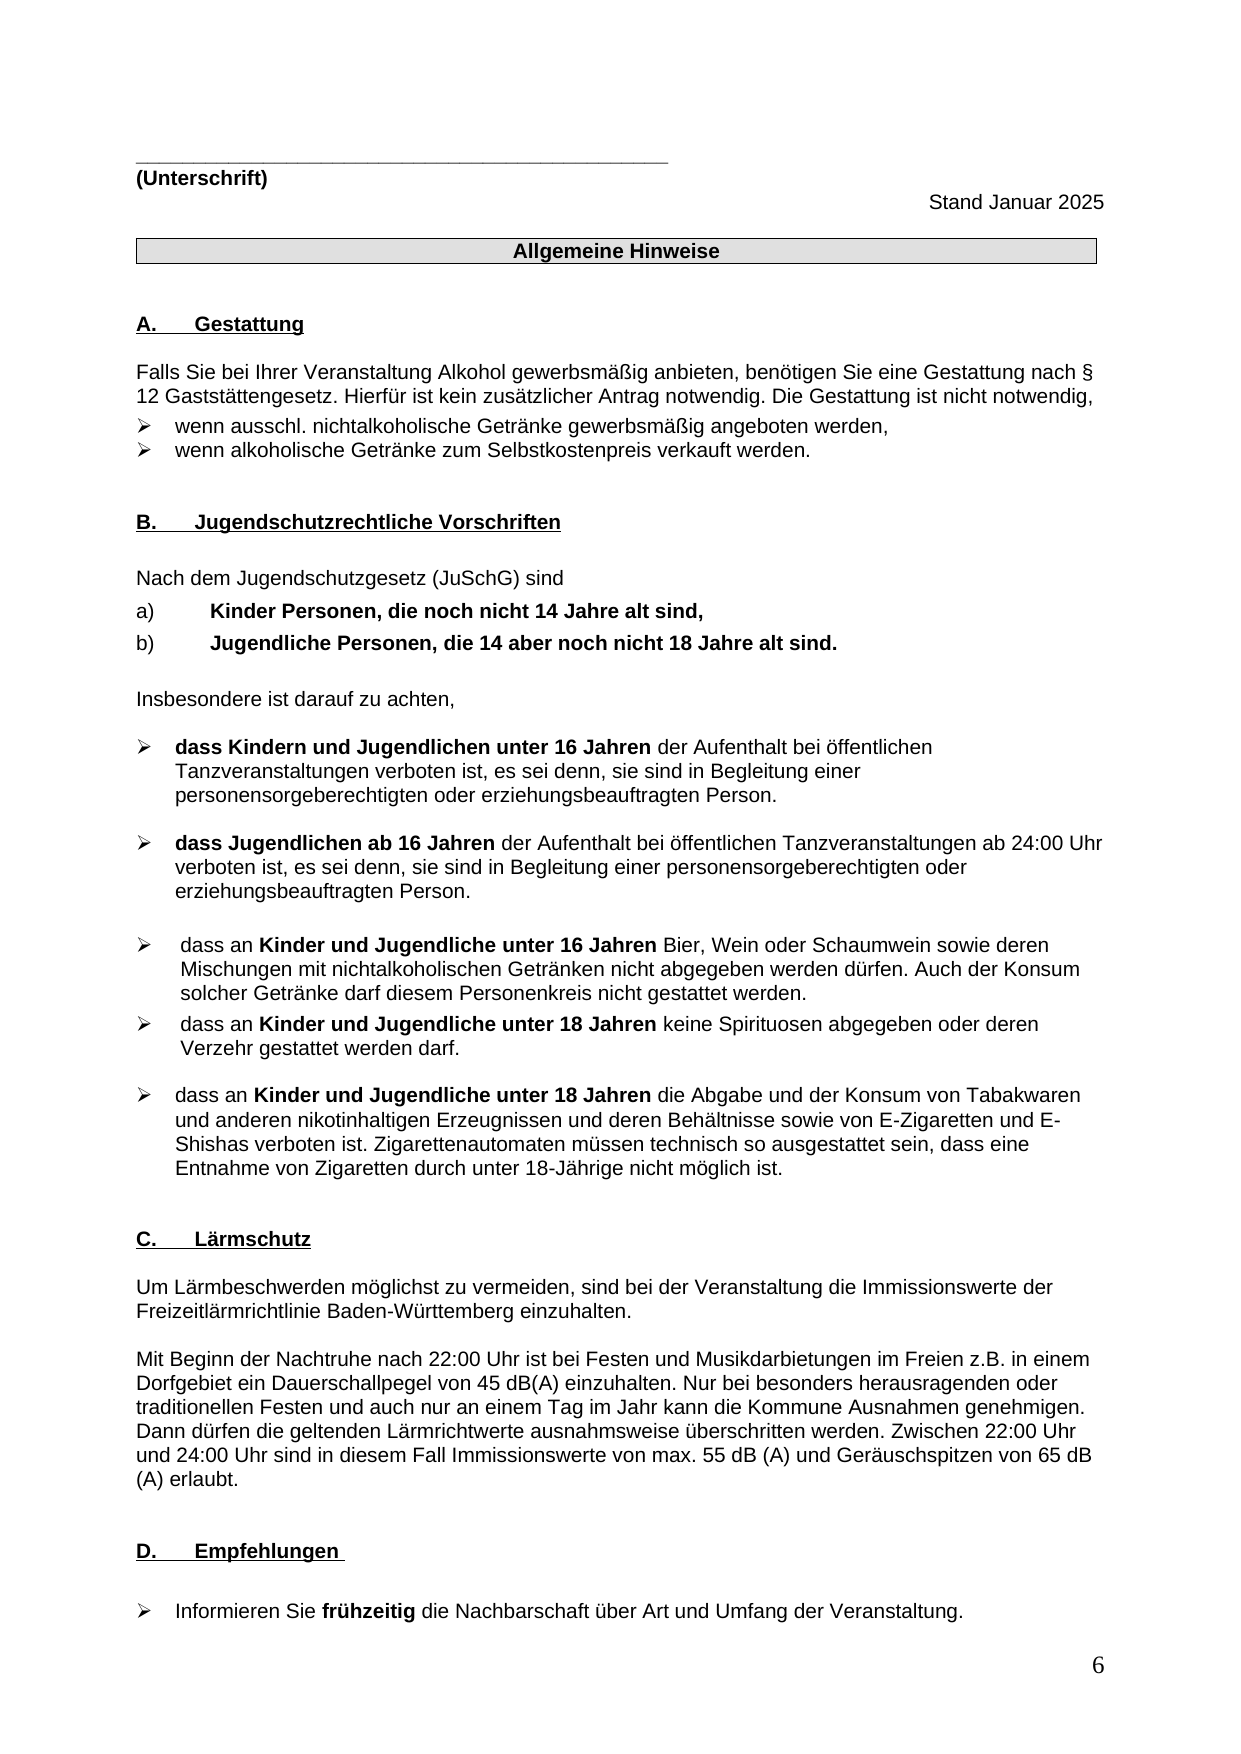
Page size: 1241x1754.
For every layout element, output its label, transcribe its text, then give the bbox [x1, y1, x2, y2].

text Nach dem Jugendschutzgesetz (JuSchG) sind [136, 566, 1104, 590]
text Um Lärmbeschwerden möglichst zu vermeiden, sind bei der Veranstaltung die Immissionswerte der Freizeitlärmrichtlinie Baden-Württemberg einzuhalten. [136, 1275, 1104, 1323]
text B. Jugendschutzrechtliche Vorschriften [136, 510, 1104, 534]
list dass Kindern und Jugendlichen unter 16 Jahren der Aufenthalt bei öffentlichen Tanzveranstaltungen verboten ist, es sei denn, sie sind in Begleitung einer personensorgeberechtigten oder erziehungsbeauftragten Person. [136, 735, 1104, 807]
text C. Lärmschutz [136, 1227, 1104, 1251]
list wenn ausschl. nichtalkoholische Getränke gewerbsmäßig angeboten werden, [136, 414, 1104, 438]
text Falls Sie bei Ihrer Veranstaltung Alkohol gewerbsmäßig anbieten, benötigen Sie eine Gestattung nach § 12 Gaststättengesetz. Hierfür ist kein zusätzlicher Antrag notwendig. Die Gestattung ist nicht notwendig, [136, 360, 1104, 408]
list dass an Kinder und Jugendliche unter 18 Jahren die Abgabe und der Konsum von Tabakwaren und anderen nikotinhaltigen Erzeugnissen und deren Behältnisse sowie von E-Zigaretten und E-Shishas verboten ist. Zigarettenautomaten müssen technisch so ausgestattet sein, dass eine Entnahme von Zigaretten durch unter 18-Jährige nicht möglich ist. [136, 1083, 1104, 1179]
list dass an Kinder und Jugendliche unter 16 Jahren Bier, Wein oder Schaumwein sowie deren Mischungen mit nichtalkoholischen Getränken nicht abgegeben werden dürfen. Auch der Konsum solcher Getränke darf diesem Personenkreis nicht gestattet werden. [136, 933, 1104, 1005]
list Informieren Sie frühzeitig die Nachbarschaft über Art und Umfang der Veranstaltung. [136, 1599, 1104, 1623]
text Insbesondere ist darauf zu achten, [136, 687, 1104, 711]
text (Unterschrift) [136, 166, 1104, 190]
text b) Jugendliche Personen, die 14 aber noch nicht 18 Jahre alt sind. [136, 631, 1104, 655]
text a) Kinder Personen, die noch nicht 14 Jahre alt sind, [136, 598, 1104, 622]
text Stand Januar 2025 [136, 190, 1104, 214]
table_header Allgemeine Hinweise [137, 239, 1096, 263]
text D. Empfehlungen [136, 1539, 1104, 1563]
text Mit Beginn der Nachtruhe nach 22:00 Uhr ist bei Festen und Musikdarbietungen im Freien z.B. in einem Dorfgebiet ein Dauerschallpegel von 45 dB(A) einzuhalten. Nur bei besonders herausragenden oder traditionellen Festen und auch nur an einem Tag im Jahr kann die Kommune Ausnahmen genehmigen. Dann dürfen die geltenden Lärmrichtwerte ausnahmsweise überschritten werden. Zwischen 22:00 Uhr und 24:00 Uhr sind in diesem Fall Immissionswerte von max. 55 dB (A) und Geräuschspitzen von 65 dB (A) erlaubt. [136, 1347, 1104, 1491]
list wenn alkoholische Getränke zum Selbstkostenpreis verkauft werden. [136, 438, 1104, 462]
list dass Jugendlichen ab 16 Jahren der Aufenthalt bei öffentlichen Tanzveranstaltungen ab 24:00 Uhr verboten ist, es sei denn, sie sind in Begleitung einer personensorgeberechtigten oder erziehungsbeauftragten Person. [136, 831, 1104, 903]
text ______________________________________________ [136, 142, 1104, 166]
text A. Gestattung [136, 312, 1104, 336]
list dass an Kinder und Jugendliche unter 18 Jahren keine Spirituosen abgegeben oder deren Verzehr gestattet werden darf. [136, 1011, 1104, 1059]
